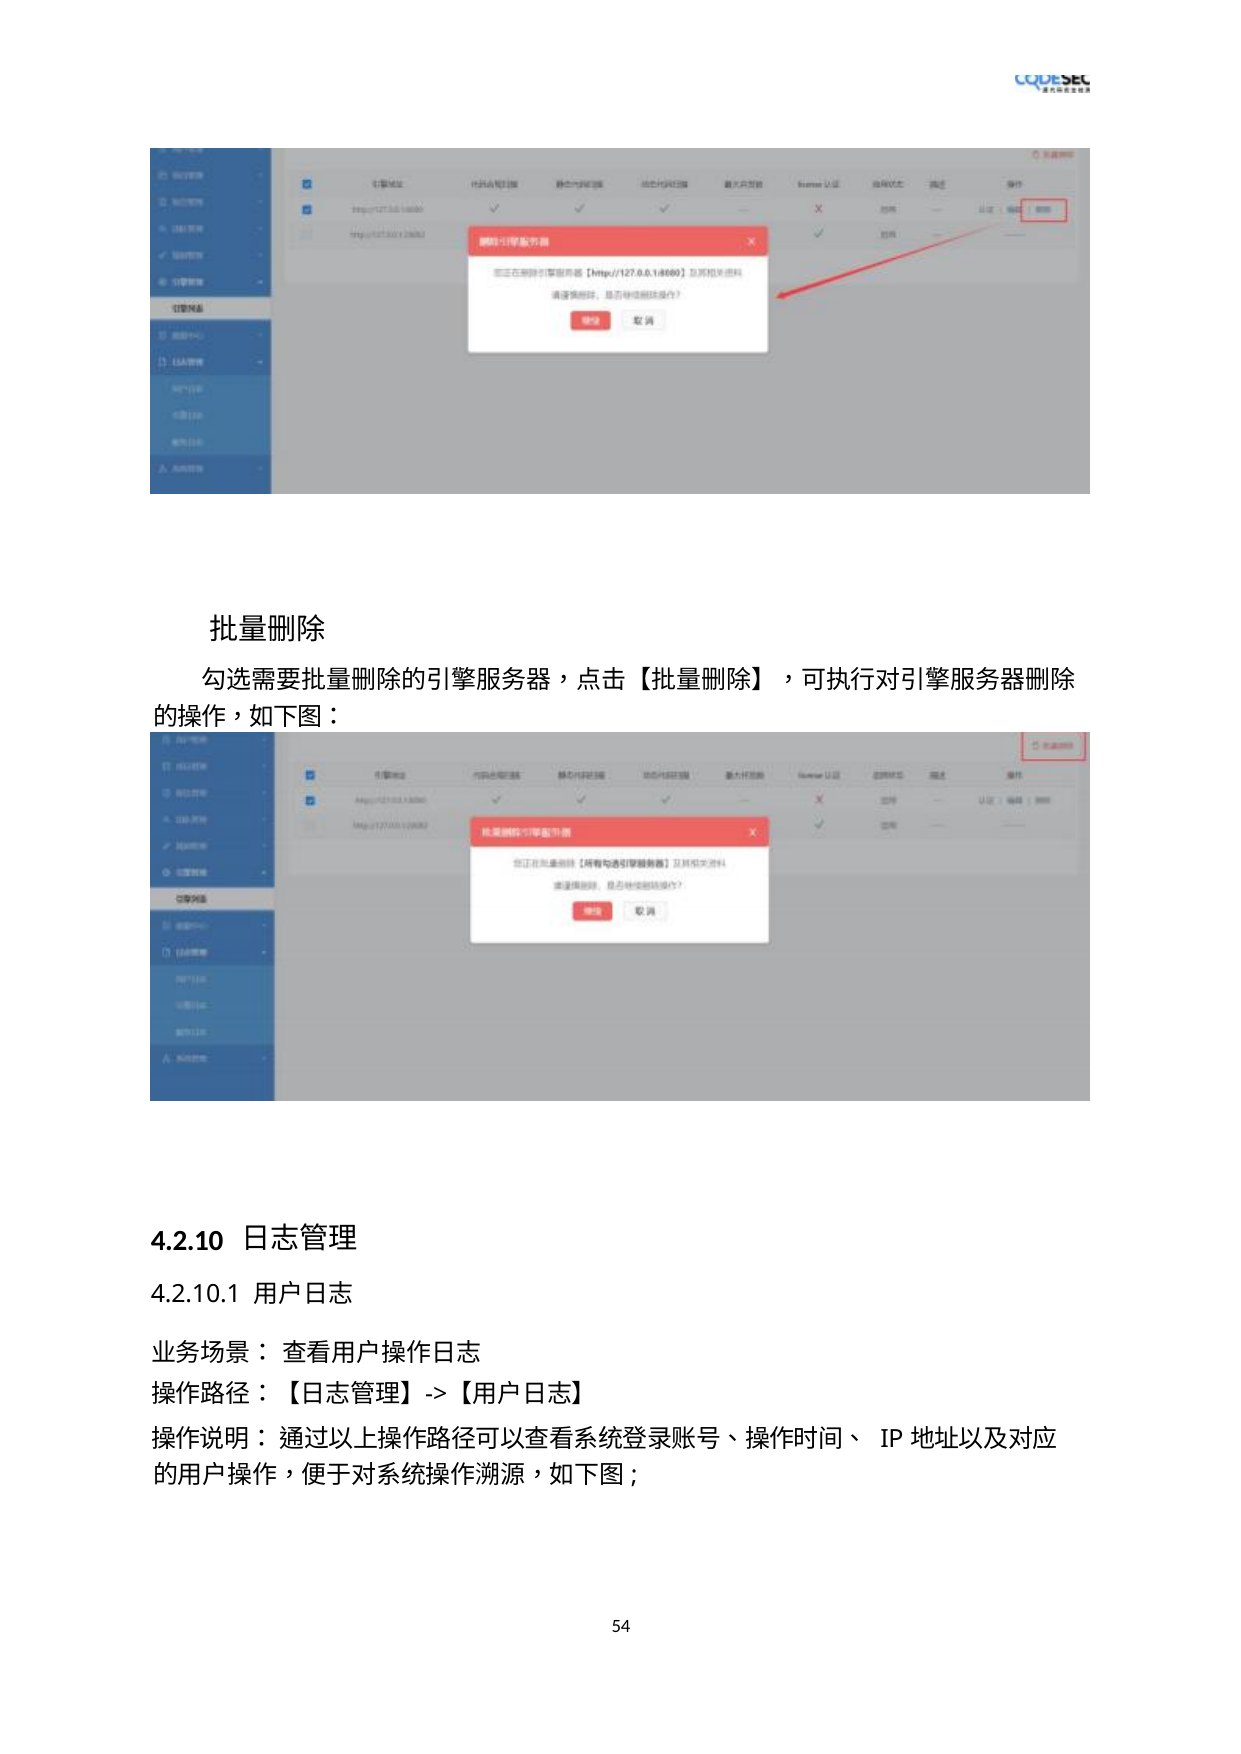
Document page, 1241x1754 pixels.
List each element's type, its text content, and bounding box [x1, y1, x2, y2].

picture [1015, 75, 1090, 93]
text 4.2.10.1 用户日志 [151, 1278, 1090, 1309]
text 业务场景： 查看用户操作日志 [151, 1337, 1090, 1367]
picture [150, 732, 1090, 1101]
text 操作说明： 通过以上操作路径可以查看系统登录账号、操作时间、 IP 地址以及对应 的用户操作，便于对系统操作溯源，如下图 ; [151, 1420, 1069, 1491]
text 4.2.10 日志管理 [151, 1228, 1090, 1278]
text 勾选需要批量删除的引擎服务器，点击【批量删除】，可执行对引擎服务器删除 的操作，如下图： [153, 662, 1075, 732]
text 批量删除 [209, 611, 1090, 647]
text 操作路径：【日志管理】->【用户日志】 [151, 1378, 1090, 1409]
picture [150, 148, 1090, 494]
